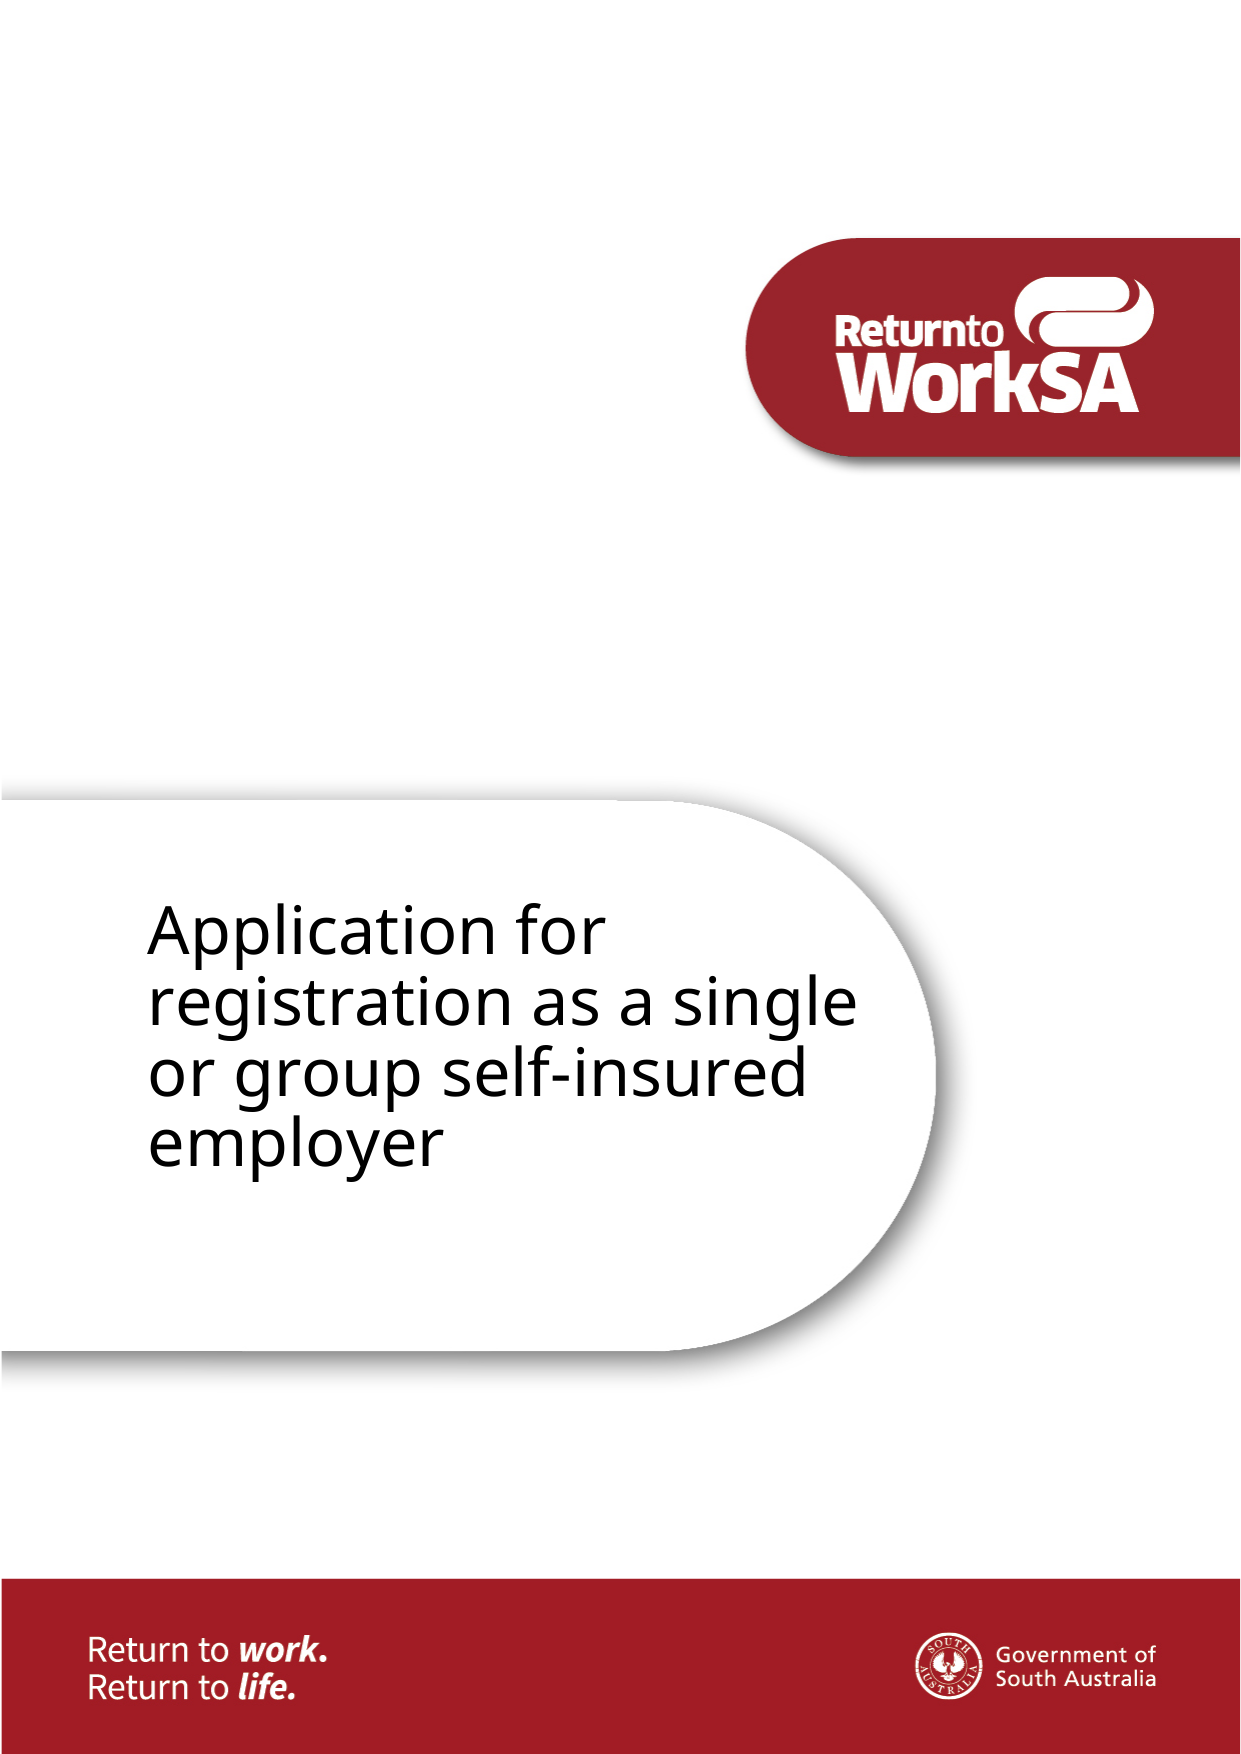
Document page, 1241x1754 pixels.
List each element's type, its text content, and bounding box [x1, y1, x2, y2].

picture [1, 2, 1241, 1754]
text Application for registration as a single or group self-insured employer [148, 898, 901, 1181]
